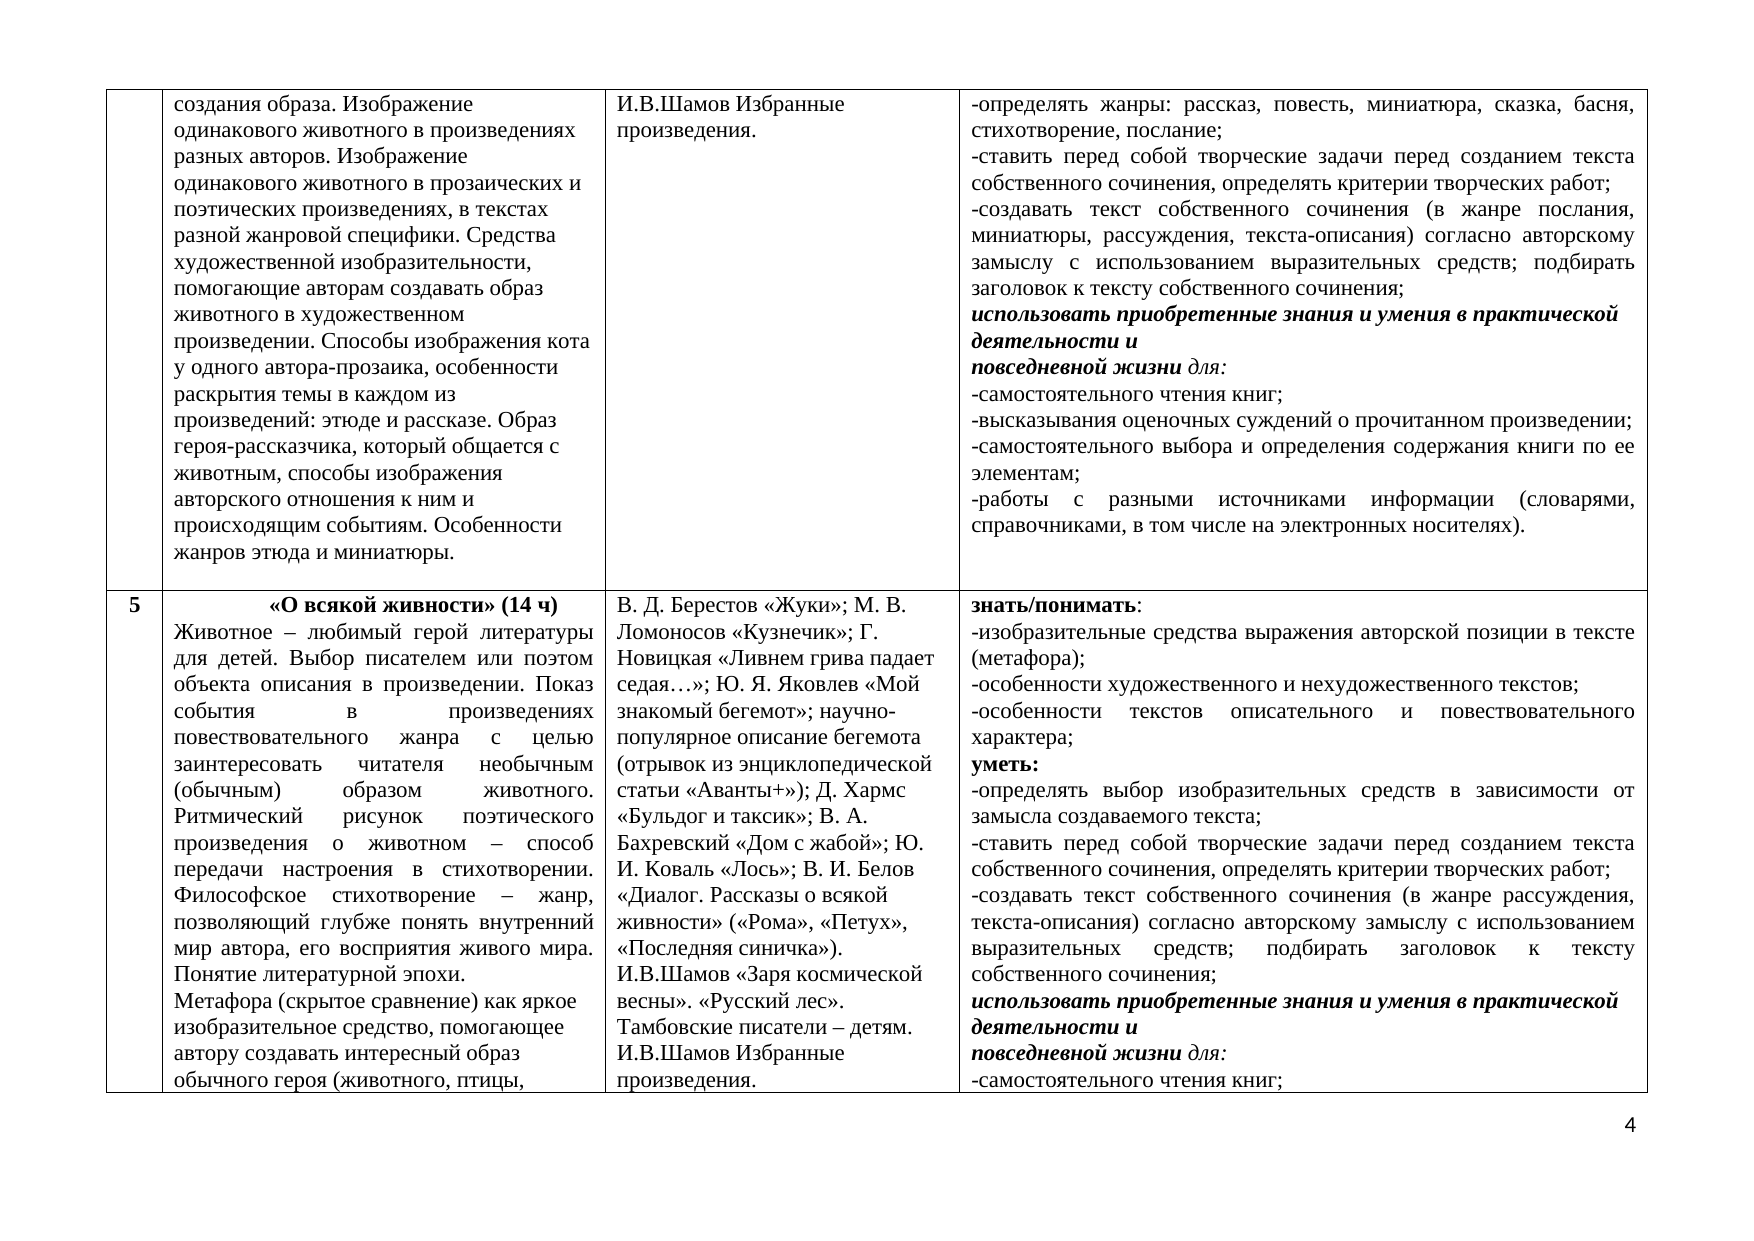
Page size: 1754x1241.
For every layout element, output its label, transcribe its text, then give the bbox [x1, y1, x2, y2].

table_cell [163, 90, 605, 590]
table_cell 4 [107, 90, 162, 590]
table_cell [960, 591, 1647, 1092]
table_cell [606, 591, 959, 1092]
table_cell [163, 591, 605, 1092]
table_cell 5 [107, 591, 162, 1092]
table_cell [960, 90, 1647, 590]
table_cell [606, 90, 959, 590]
